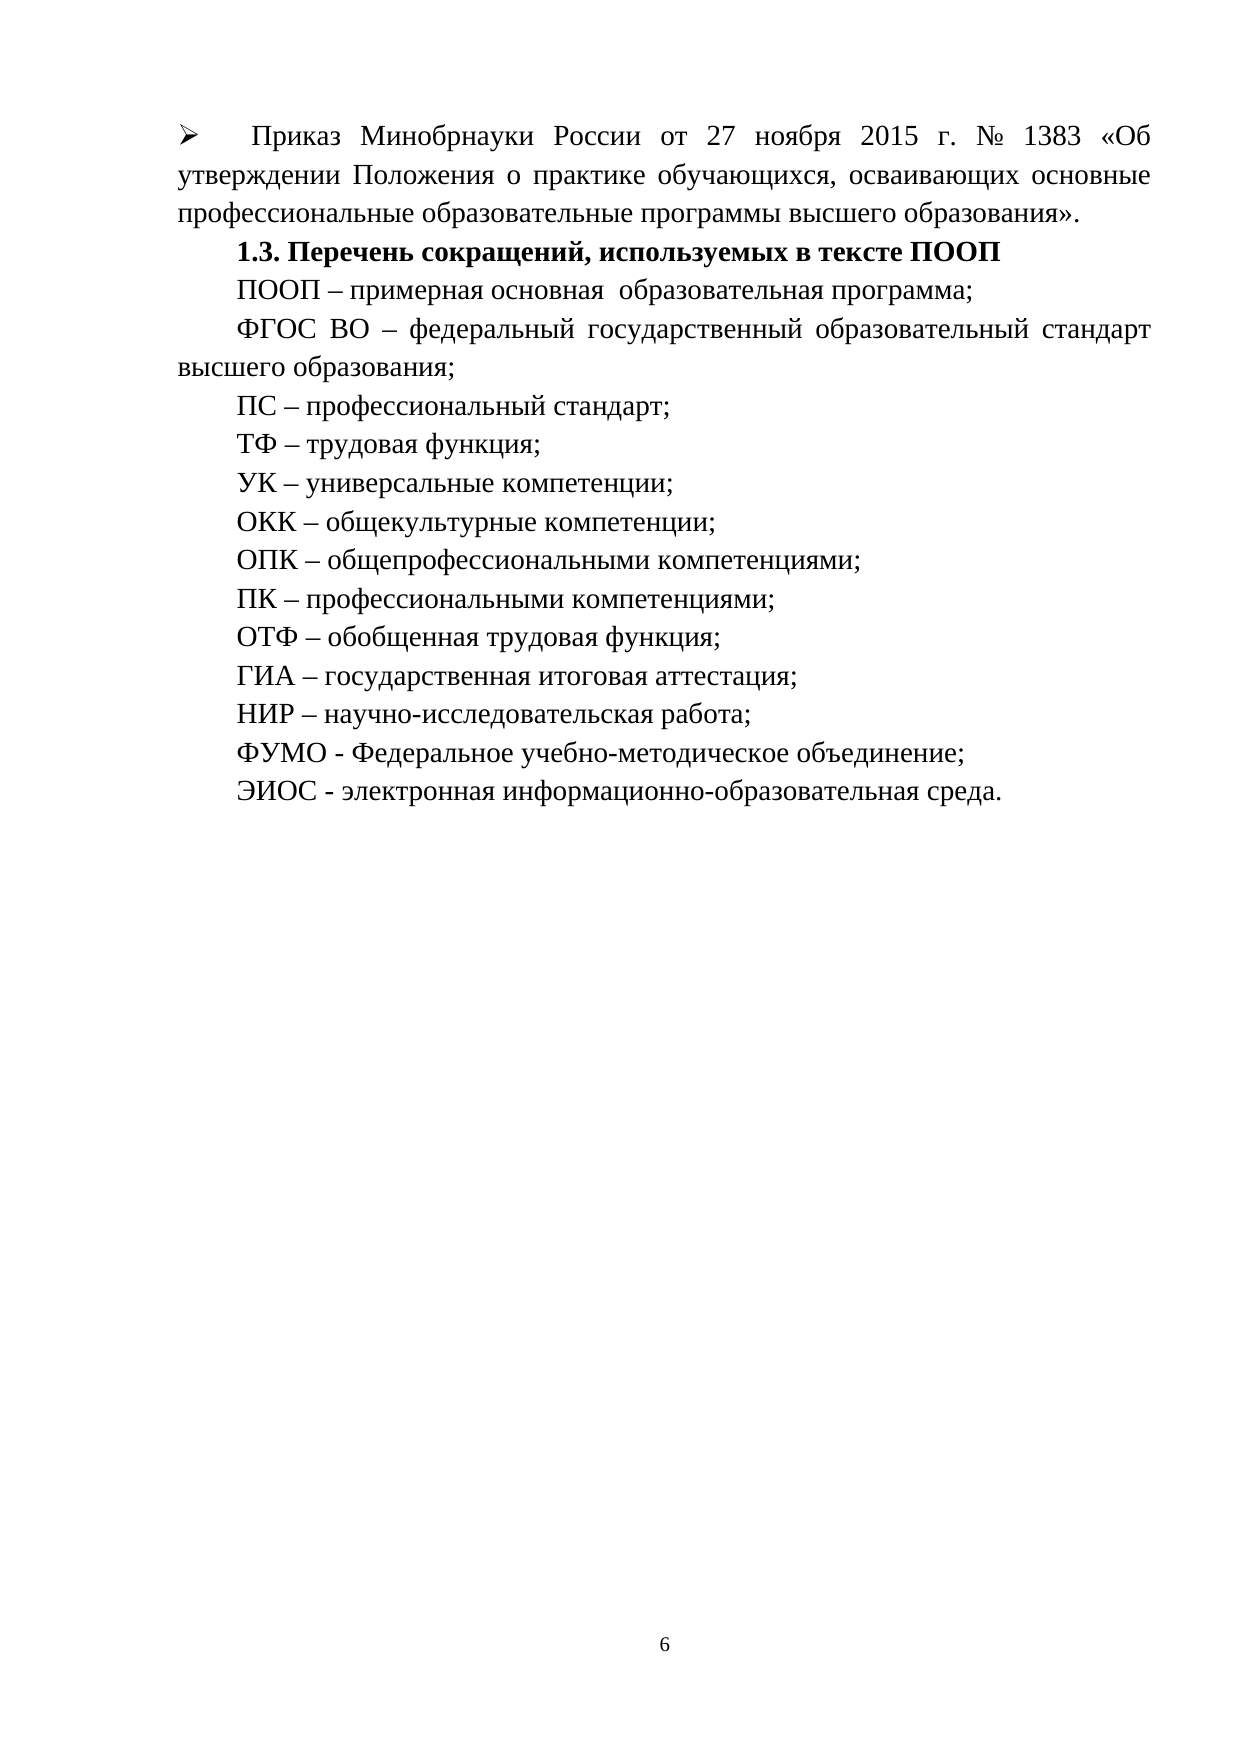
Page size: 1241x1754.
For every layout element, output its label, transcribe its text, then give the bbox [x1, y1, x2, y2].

text 1.3. Перечень сокращений, используемых в тексте ПООП [177, 234, 1152, 267]
text ЭИОС - электронная информационно-образовательная среда. [177, 773, 1152, 807]
text ПООП – примерная основная образовательная программа; [177, 272, 1152, 306]
list Приказ Минобрнауки России от 27 ноября 2015 г. № 1383 «Об утверждении Положения о практике обучающихся, осваивающих основные профессиональные образовательные программы высшего образования». [177, 118, 1152, 229]
text ФУМО - Федеральное учебно-методическое объединение; [177, 735, 1152, 768]
text ОПК – общепрофессиональными компетенциями; [177, 542, 1152, 576]
text ГИА – государственная итоговая аттестация; [177, 658, 1152, 691]
text УК – универсальные компетенции; [177, 465, 1152, 499]
text ФГОС ВО – федеральный государственный образовательный стандарт высшего образования; [177, 311, 1152, 383]
text ПК – профессиональными компетенциями; [177, 581, 1152, 614]
text ТФ – трудовая функция; [177, 427, 1152, 460]
text ПС – профессиональный стандарт; [177, 388, 1152, 422]
text ОТФ – обобщенная трудовая функция; [177, 619, 1152, 653]
text ОКК – общекультурные компетенции; [177, 504, 1152, 537]
text НИР – научно-исследовательская работа; [177, 696, 1152, 730]
